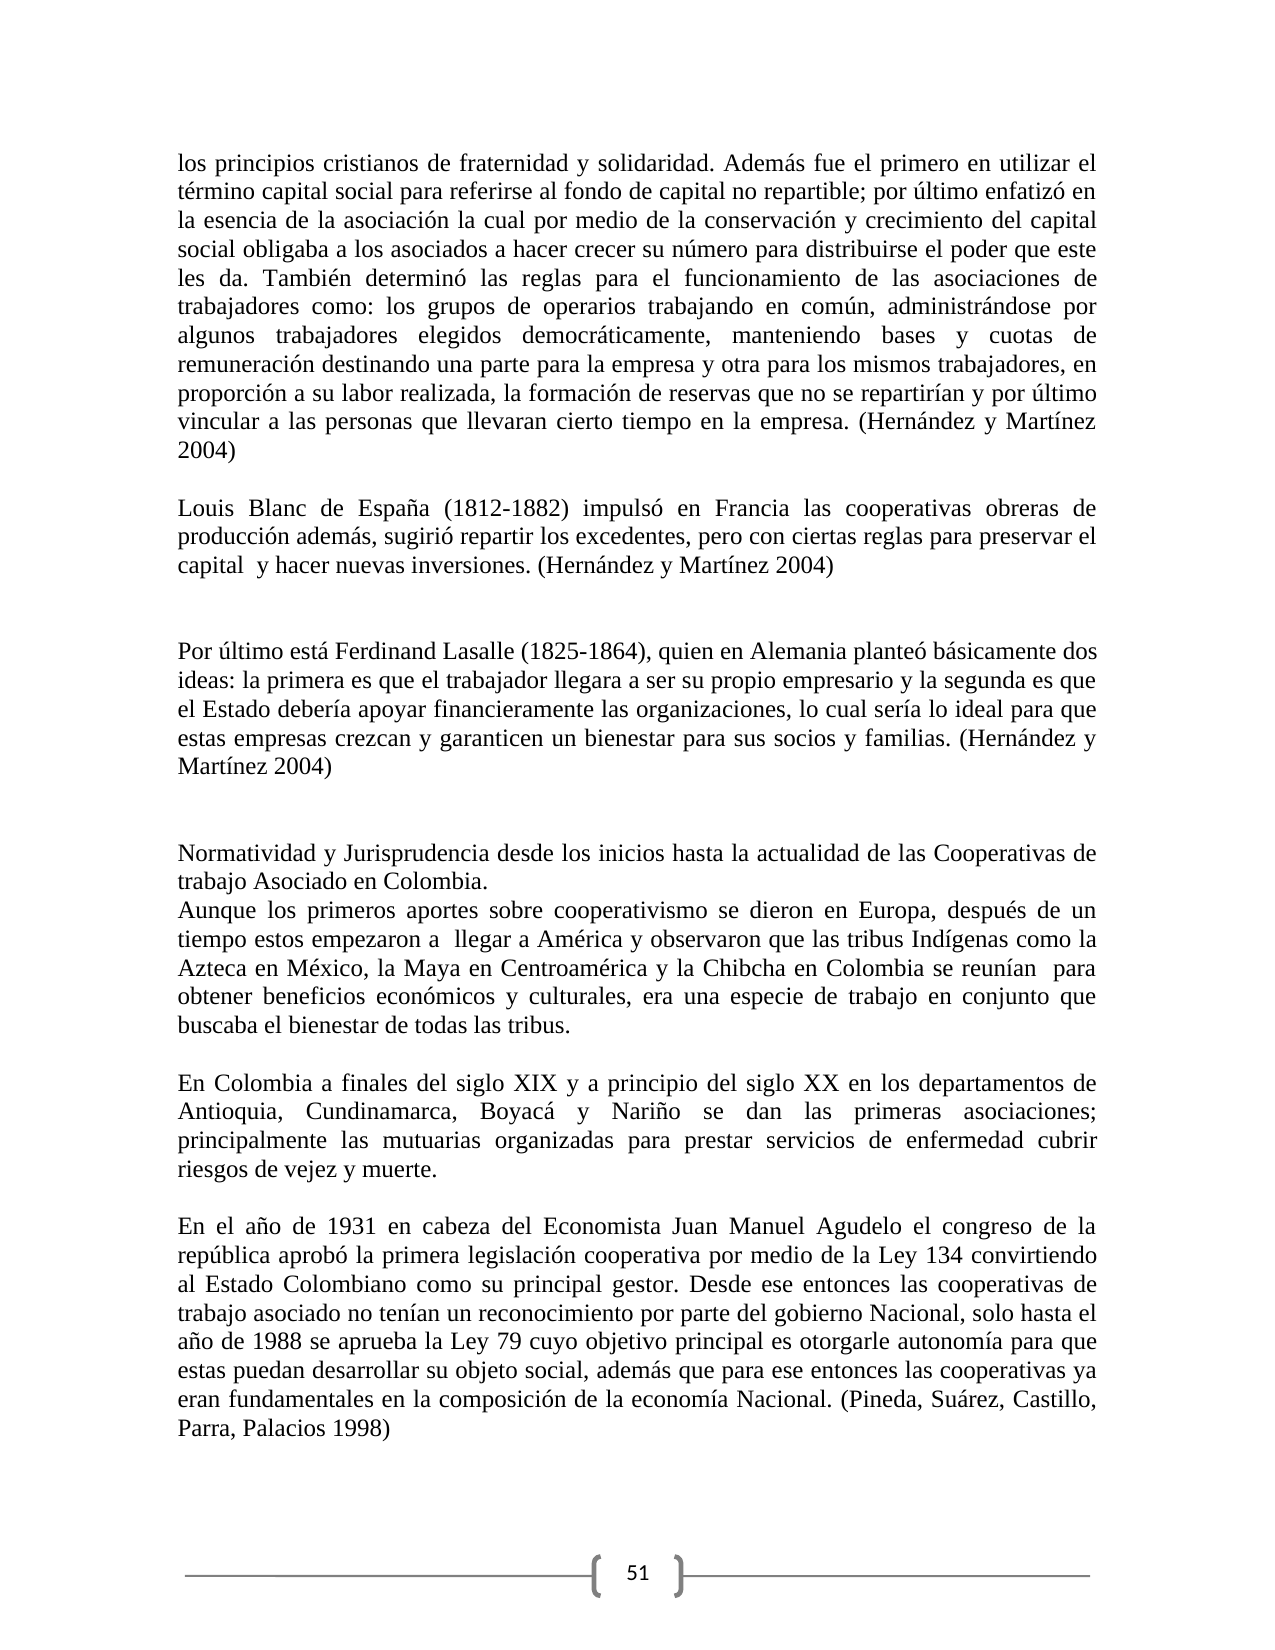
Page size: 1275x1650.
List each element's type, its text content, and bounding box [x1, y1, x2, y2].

text En el año de 1931 en cabeza del Economista Juan Manuel Agudelo el congreso de la república aprobó la primera legislación cooperativa por medio de la Ley 134 convirtiendo al Estado Colombiano como su principal gestor. Desde ese entonces las cooperativas de trabajo asociado no tenían un reconocimiento por parte del gobierno Nacional, solo hasta el año de 1988 se aprueba la Ley 79 cuyo objetivo principal es otorgarle autonomía para que estas puedan desarrollar su objeto social, además que para ese entonces las cooperativas ya eran fundamentales en la composición de la economía Nacional. (Pineda, Suárez, Castillo, Parra, Palacios 1998) [177, 1211, 1098, 1441]
text Normatividad y Jurisprudencia desde los inicios hasta la actualidad de las Cooperativas de trabajo Asociado en Colombia. [177, 838, 1098, 895]
text En Colombia a finales del siglo XIX y a principio del siglo XX en los departamentos de Antioquia, Cundinamarca, Boyacá y Nariño se dan las primeras asociaciones; principalmente las mutuarias organizadas para prestar servicios de enfermedad cubrir riesgos de vejez y muerte. [177, 1068, 1098, 1183]
text Louis Blanc de España (1812-1882) impulsó en Francia las cooperativas obreras de producción además, sugirió repartir los excedentes, pero con ciertas reglas para preservar el capital y hacer nuevas inversiones. (Hernández y Martínez 2004) [177, 493, 1098, 579]
text Aunque los primeros aportes sobre cooperativismo se dieron en Europa, después de un tiempo estos empezaron a llegar a América y observaron que las tribus Indígenas como la Azteca en México, la Maya en Centroamérica y la Chibcha en Colombia se reunían para obtener beneficios económicos y culturales, era una especie de trabajo en conjunto que buscaba el bienestar de todas las tribus. [177, 895, 1098, 1039]
text Por último está Ferdinand Lasalle (1825-1864), quien en Alemania planteó básicamente dos ideas: la primera es que el trabajador llegara a ser su propio empresario y la segunda es que el Estado debería apoyar financieramente las organizaciones, lo cual sería lo ideal para que estas empresas crezcan y garanticen un bienestar para sus socios y familias. (Hernández y Martínez 2004) [177, 636, 1098, 780]
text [177, 148, 1098, 464]
